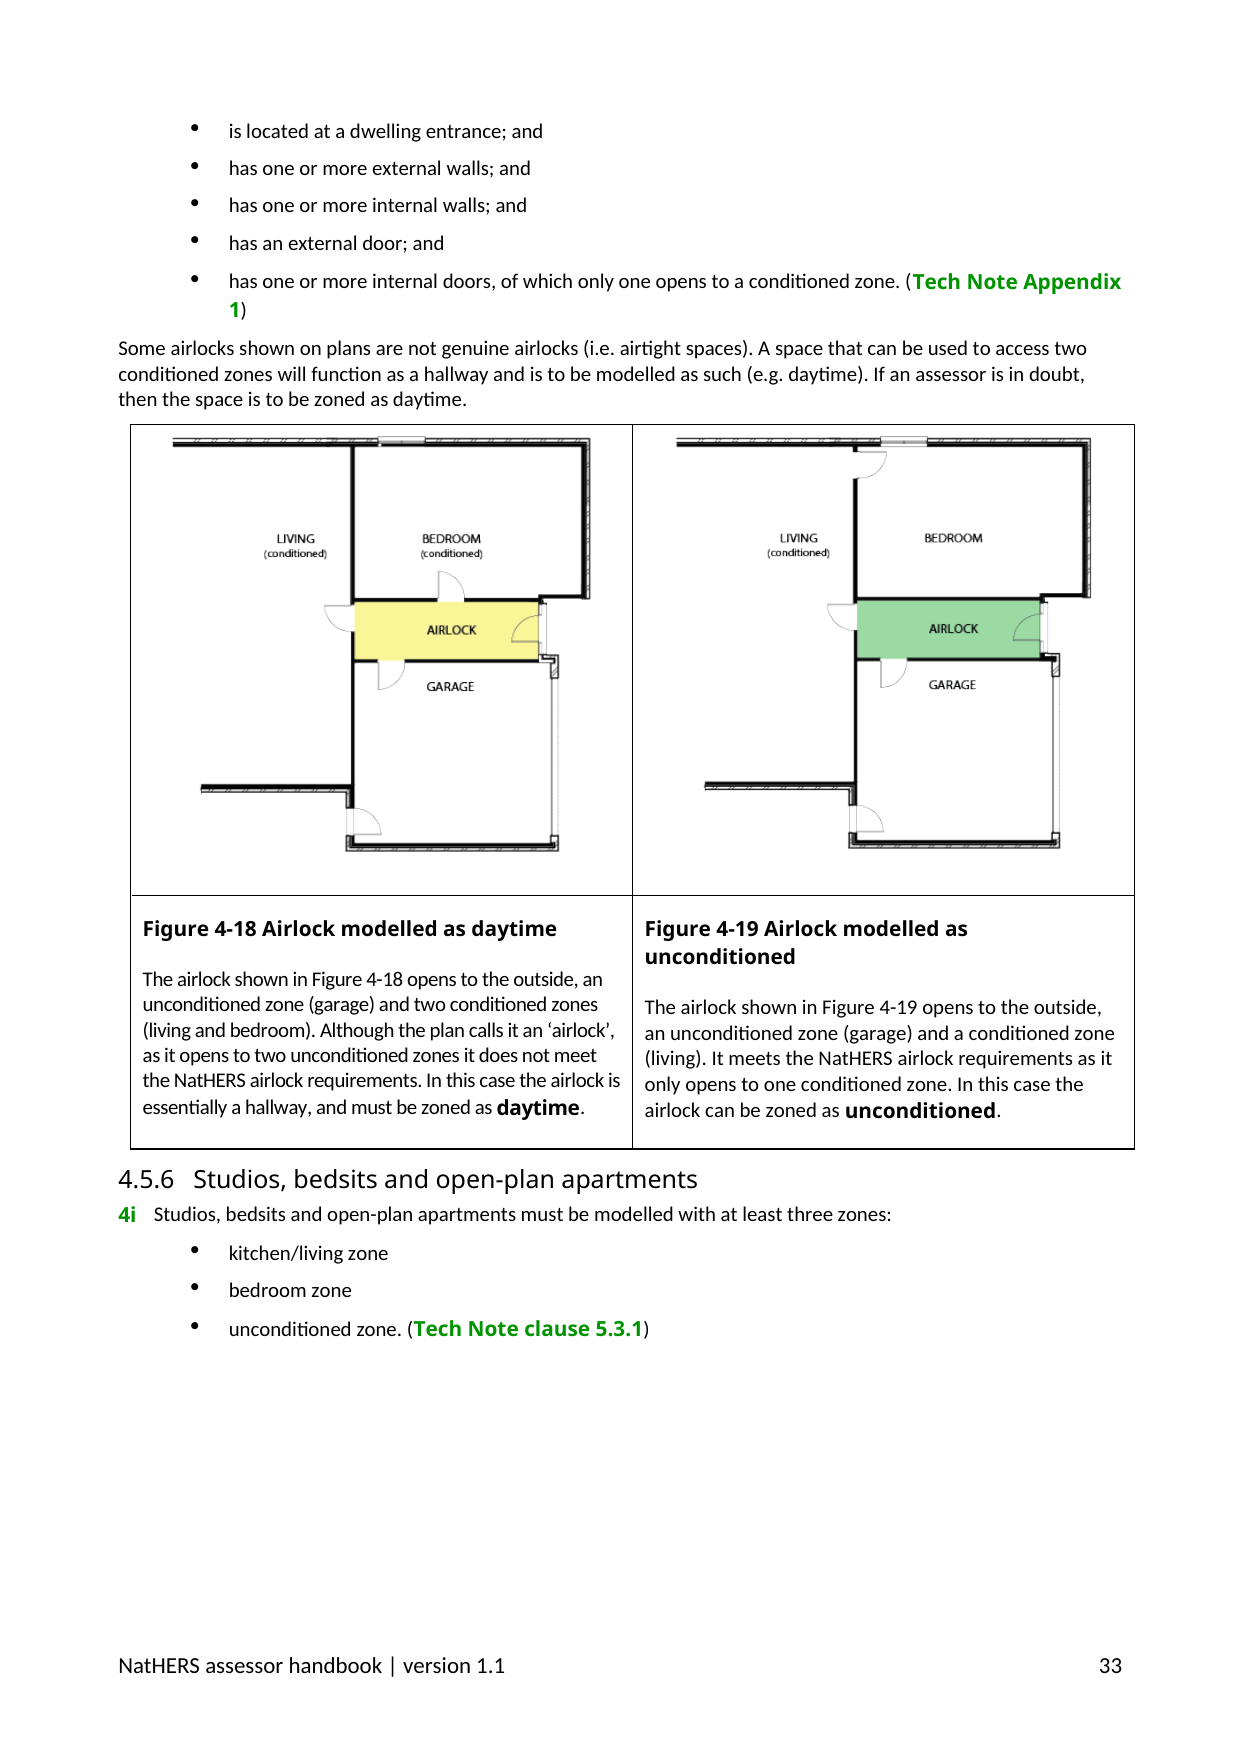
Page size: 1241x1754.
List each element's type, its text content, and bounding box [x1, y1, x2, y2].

list has one or more internal walls; and [191, 192, 1122, 218]
list has one or more external walls; and [191, 155, 1122, 181]
table_cell Figure 4-19 Airlock modelled as unconditioned The airlock shown in Figure 4-19 opens to the outside, an unconditioned zone (garage) and a conditioned zone (living). It meets the NatHERS airlock requirements as it only opens to one conditioned zone. In this case the airlock can be zoned as unconditioned. [633, 896, 1134, 1148]
list unconditioned zone. (Tech Note clause 5.3.1) [191, 1314, 1122, 1343]
picture [676, 436, 1092, 850]
list is located at a dwelling entrance; and [191, 118, 1122, 143]
list has an external door; and [191, 230, 1122, 255]
text 4i Studios, bedsits and open-plan apartments must be modelled with at least three zones: [118, 1200, 1122, 1228]
list has one or more internal doors, of which only one opens to a conditioned zone. (Tech Note Appendix 1) [191, 267, 1122, 324]
list kitchen/living zone [191, 1240, 1122, 1265]
table_header [633, 425, 1134, 895]
text 4.5.6 Studios, bedsits and open-plan apartments [118, 1161, 1122, 1196]
table_header [131, 425, 632, 895]
table_cell Figure 4-18 Airlock modelled as daytime The airlock shown in Figure 4-18 opens to the outside, an unconditioned zone (garage) and two conditioned zones (living and bedroom). Although the plan calls it an ‘airlock’, as it opens to two unconditioned zones it does not meet the NatHERS airlock requirements. In this case the airlock is essentially a hallway, and must be zoned as daytime. [131, 896, 632, 1148]
picture [172, 436, 591, 853]
text Some airlocks shown on plans are not genuine airlocks (i.e. airtight spaces). A space that can be used to access two conditioned zones will function as a hallway and is to be modelled as such (e.g. daytime). If an assessor is in doubt, then the space is to be zoned as daytime. [118, 336, 1122, 412]
list bedroom zone [191, 1277, 1122, 1302]
